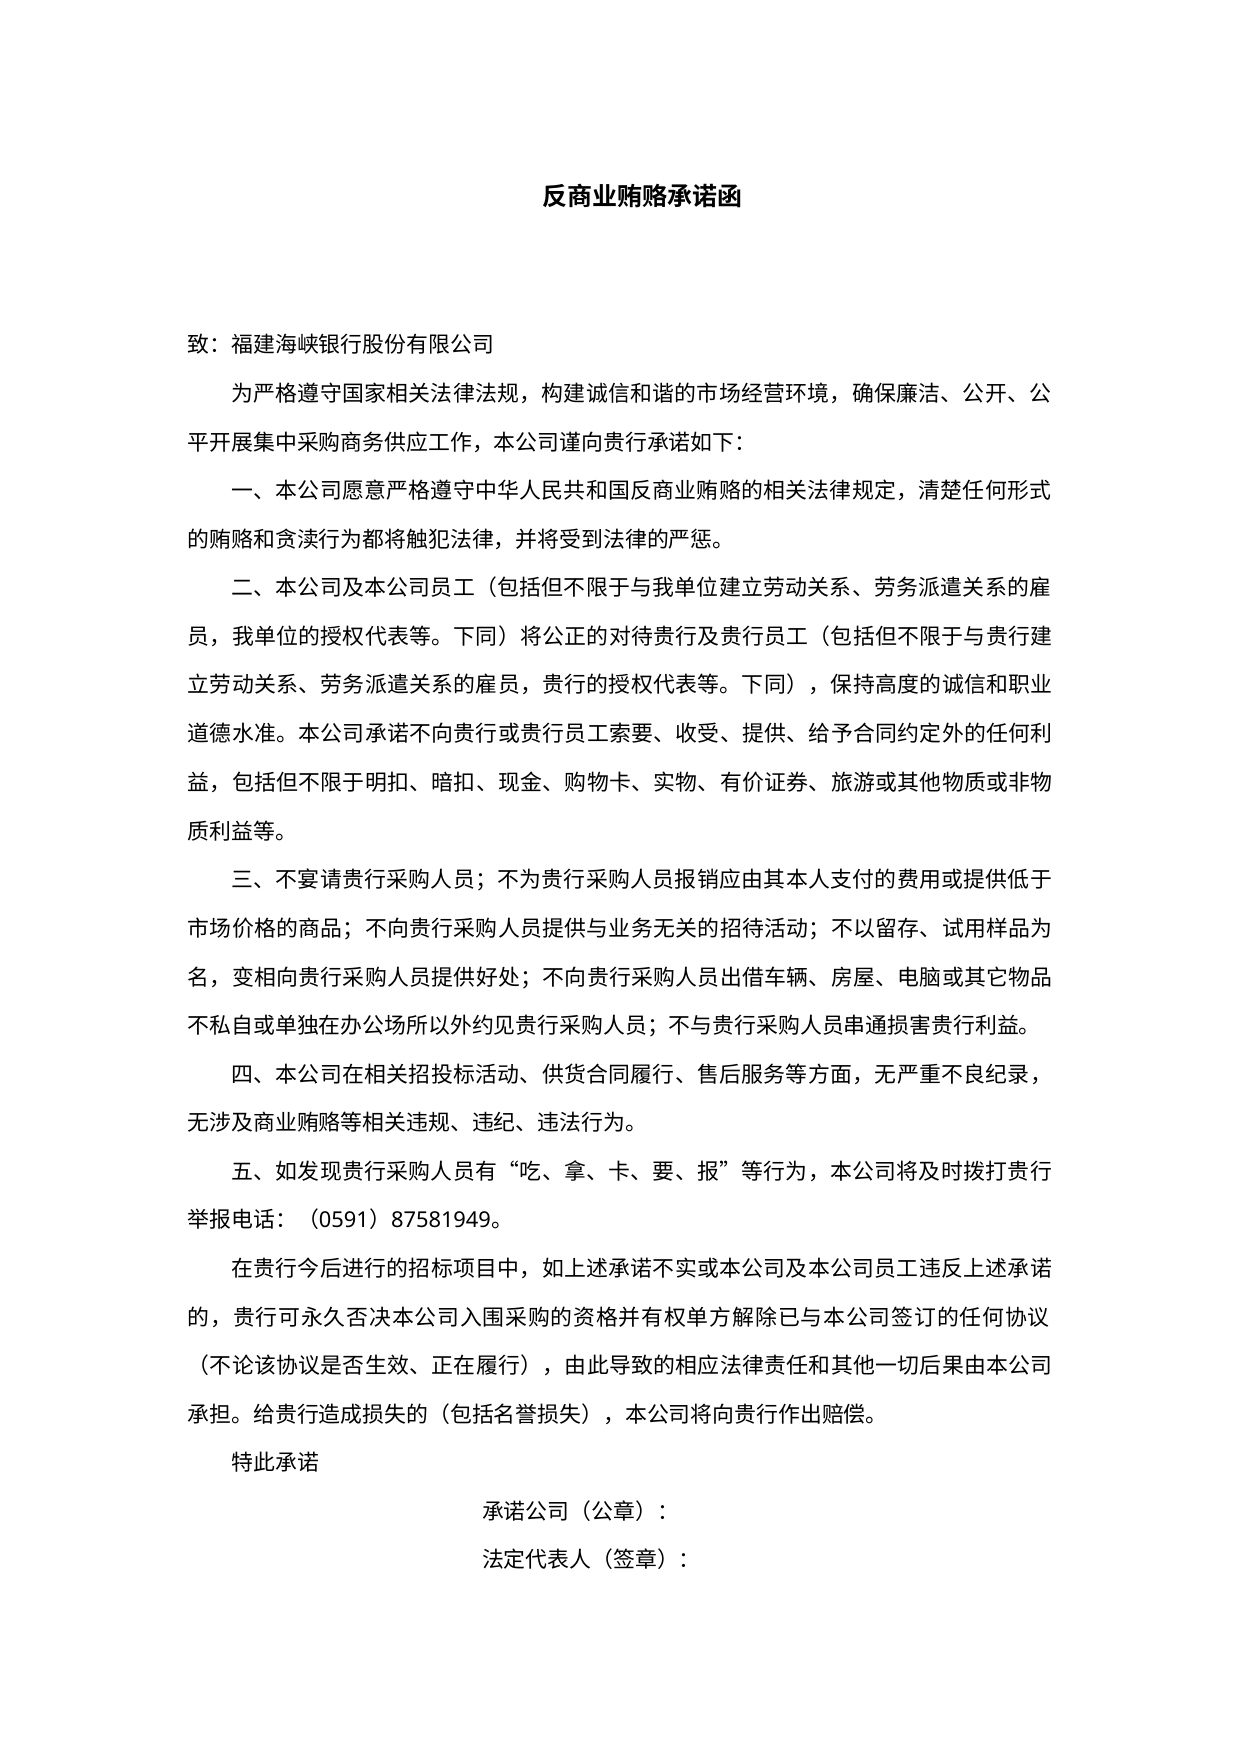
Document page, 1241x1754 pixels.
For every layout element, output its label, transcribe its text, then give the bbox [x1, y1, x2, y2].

text 三、不宴请贵行采购人员；不为贵行采购人员报销应由其本人支付的费用或提供低于市场价格的商品；不向贵行采购人员提供与业务无关的招待活动；不以留存、试用样品为名，变相向贵行采购人员提供好处；不向贵行采购人员出借车辆、房屋、电脑或其它物品；不私自或单独在办公场所以外约见贵行采购人员；不与贵行采购人员串通损害贵行利益。 [187, 862, 1053, 1040]
text 四、本公司在相关招投标活动、供货合同履行、售后服务等方面，无严重不良纪录，无涉及商业贿赂等相关违规、违纪、违法行为。 [187, 1056, 1053, 1137]
text 致：福建海峡银行股份有限公司 [187, 327, 1053, 359]
text 法定代表人（签章）： [187, 1542, 1053, 1574]
text 在贵行今后进行的招标项目中，如上述承诺不实或本公司及本公司员工违反上述承诺的，贵行可永久否决本公司入围采购的资格并有权单方解除已与本公司签订的任何协议（不论该协议是否生效、正在履行），由此导致的相应法律责任和其他一切后果由本公司承担。给贵行造成损失的（包括名誉损失），本公司将向贵行作出赔偿。 [187, 1250, 1053, 1429]
text 二、本公司及本公司员工（包括但不限于与我单位建立劳动关系、劳务派遣关系的雇员，我单位的授权代表等。下同）将公正的对待贵行及贵行员工（包括但不限于与贵行建立劳动关系、劳务派遣关系的雇员，贵行的授权代表等。下同），保持高度的诚信和职业道德水准。本公司承诺不向贵行或贵行员工索要、收受、提供、给予合同约定外的任何利益，包括但不限于明扣、暗扣、现金、购物卡、实物、有价证券、旅游或其他物质或非物质利益等。 [187, 569, 1053, 846]
text 为严格遵守国家相关法律法规，构建诚信和谐的市场经营环境，确保廉洁、公开、公平开展集中采购商务供应工作，本公司谨向贵行承诺如下： [187, 375, 1053, 457]
text 一、本公司愿意严格遵守中华人民共和国反商业贿赂的相关法律规定，清楚任何形式的贿赂和贪渎行为都将触犯法律，并将受到法律的严惩。 [187, 472, 1053, 554]
text 五、如发现贵行采购人员有“吃、拿、卡、要、报”等行为，本公司将及时拨打贵行举报电话：（0591）87581949。 [187, 1153, 1053, 1234]
text 特此承诺 [187, 1445, 1053, 1477]
text 反商业贿赂承诺函 [187, 162, 1053, 227]
text 承诺公司（公章）： [187, 1493, 1053, 1526]
